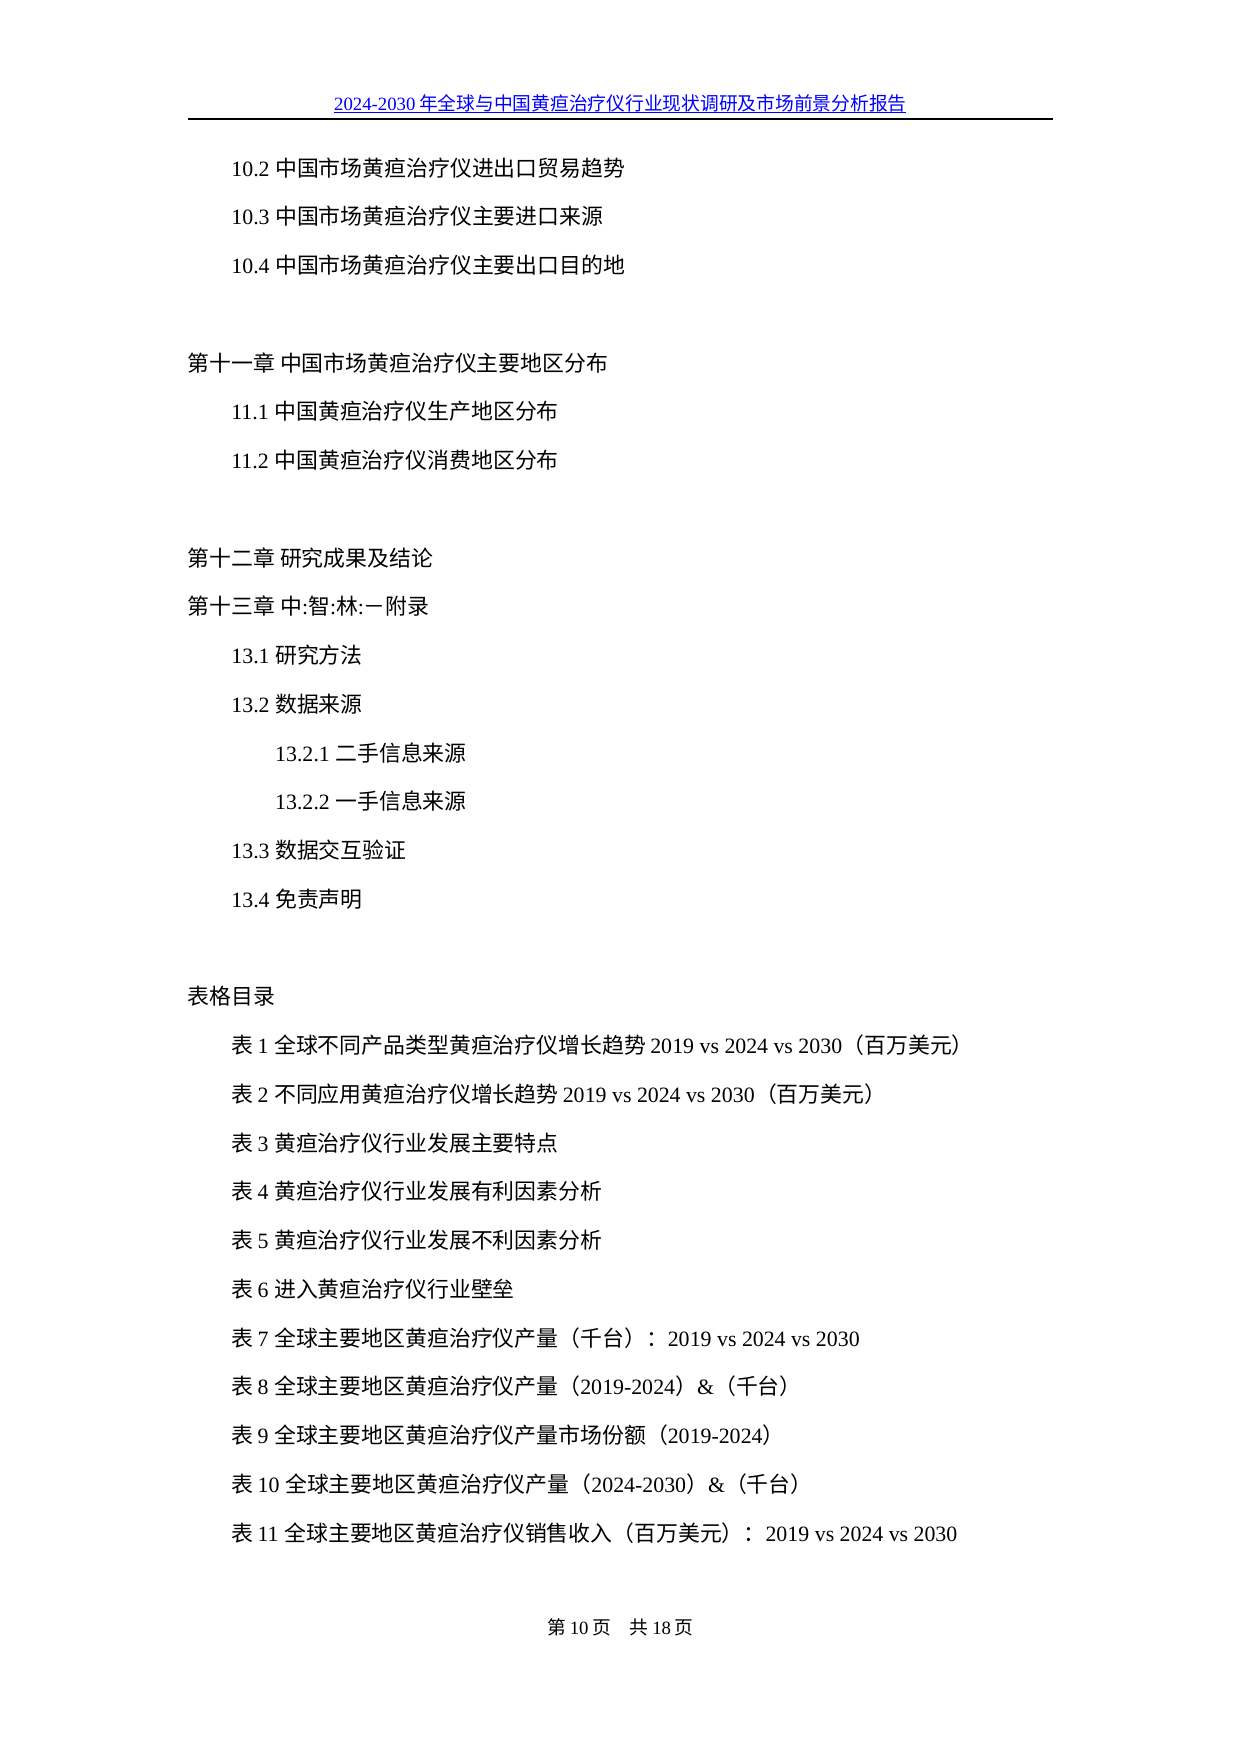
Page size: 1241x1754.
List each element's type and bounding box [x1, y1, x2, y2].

text [187, 150, 1053, 1548]
